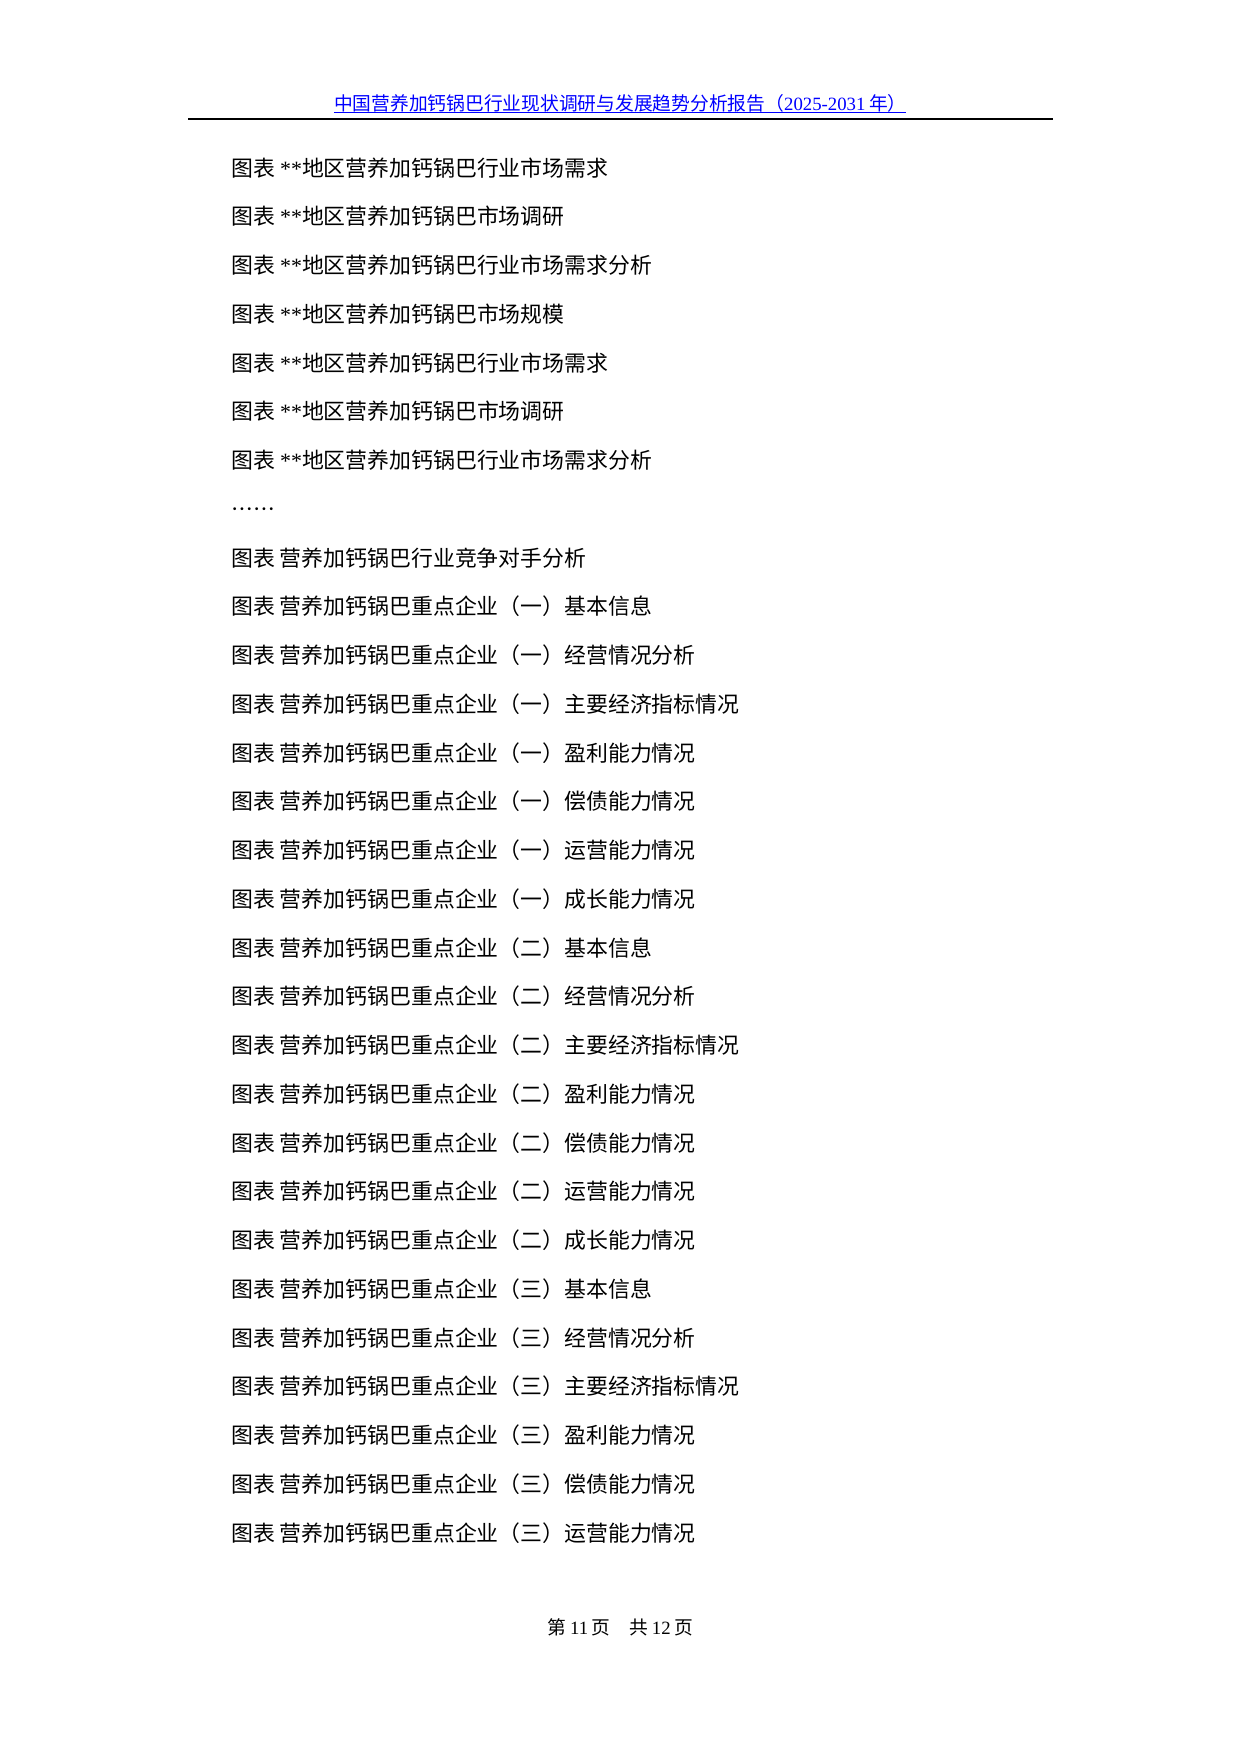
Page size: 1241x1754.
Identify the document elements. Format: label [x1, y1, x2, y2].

text [187, 150, 1053, 1548]
